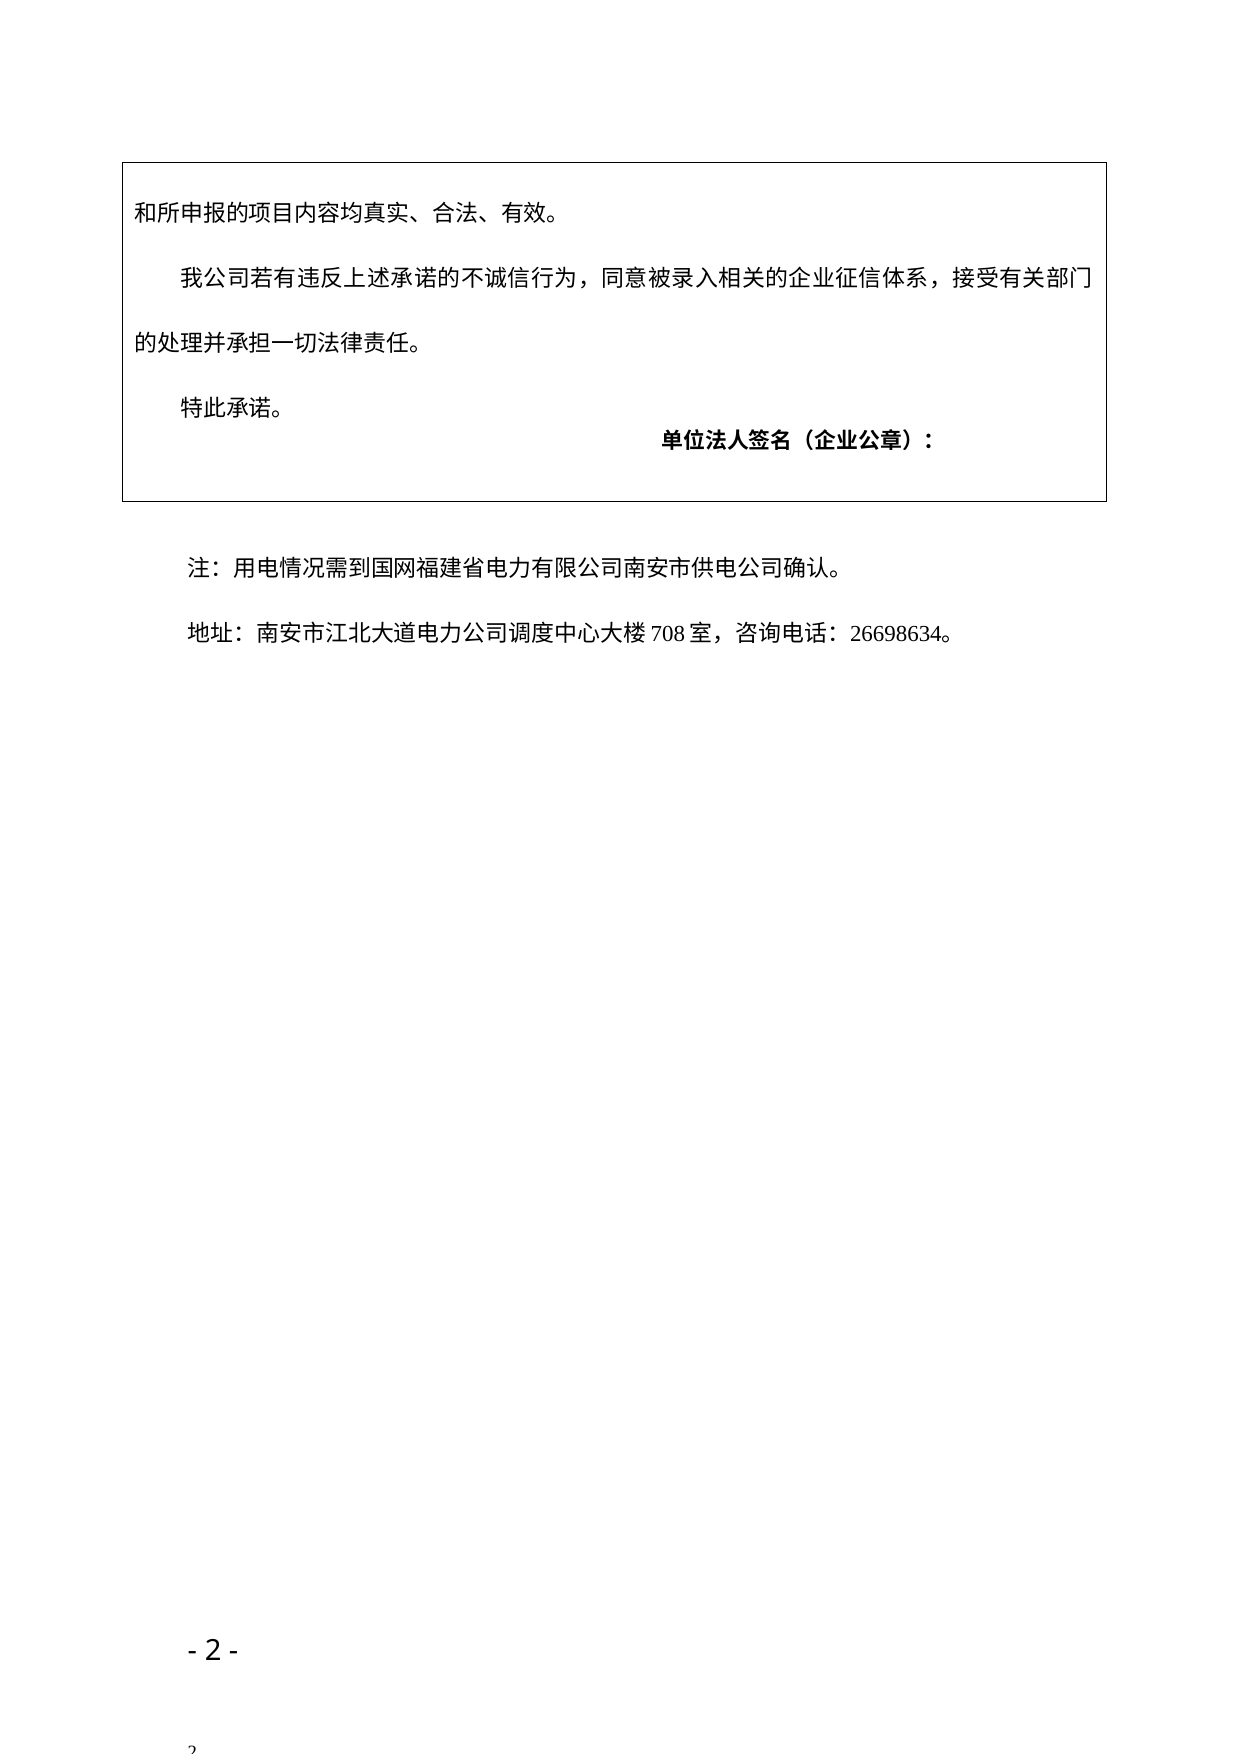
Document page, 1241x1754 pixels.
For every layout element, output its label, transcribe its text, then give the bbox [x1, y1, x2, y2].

text 地址：南安市江北大道电力公司调度中心大楼708室，咨询电话：26698634。 [187, 599, 1053, 664]
text 注：用电情况需到国网福建省电力有限公司南安市供电公司确认。 [187, 534, 1053, 599]
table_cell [123, 163, 1106, 501]
